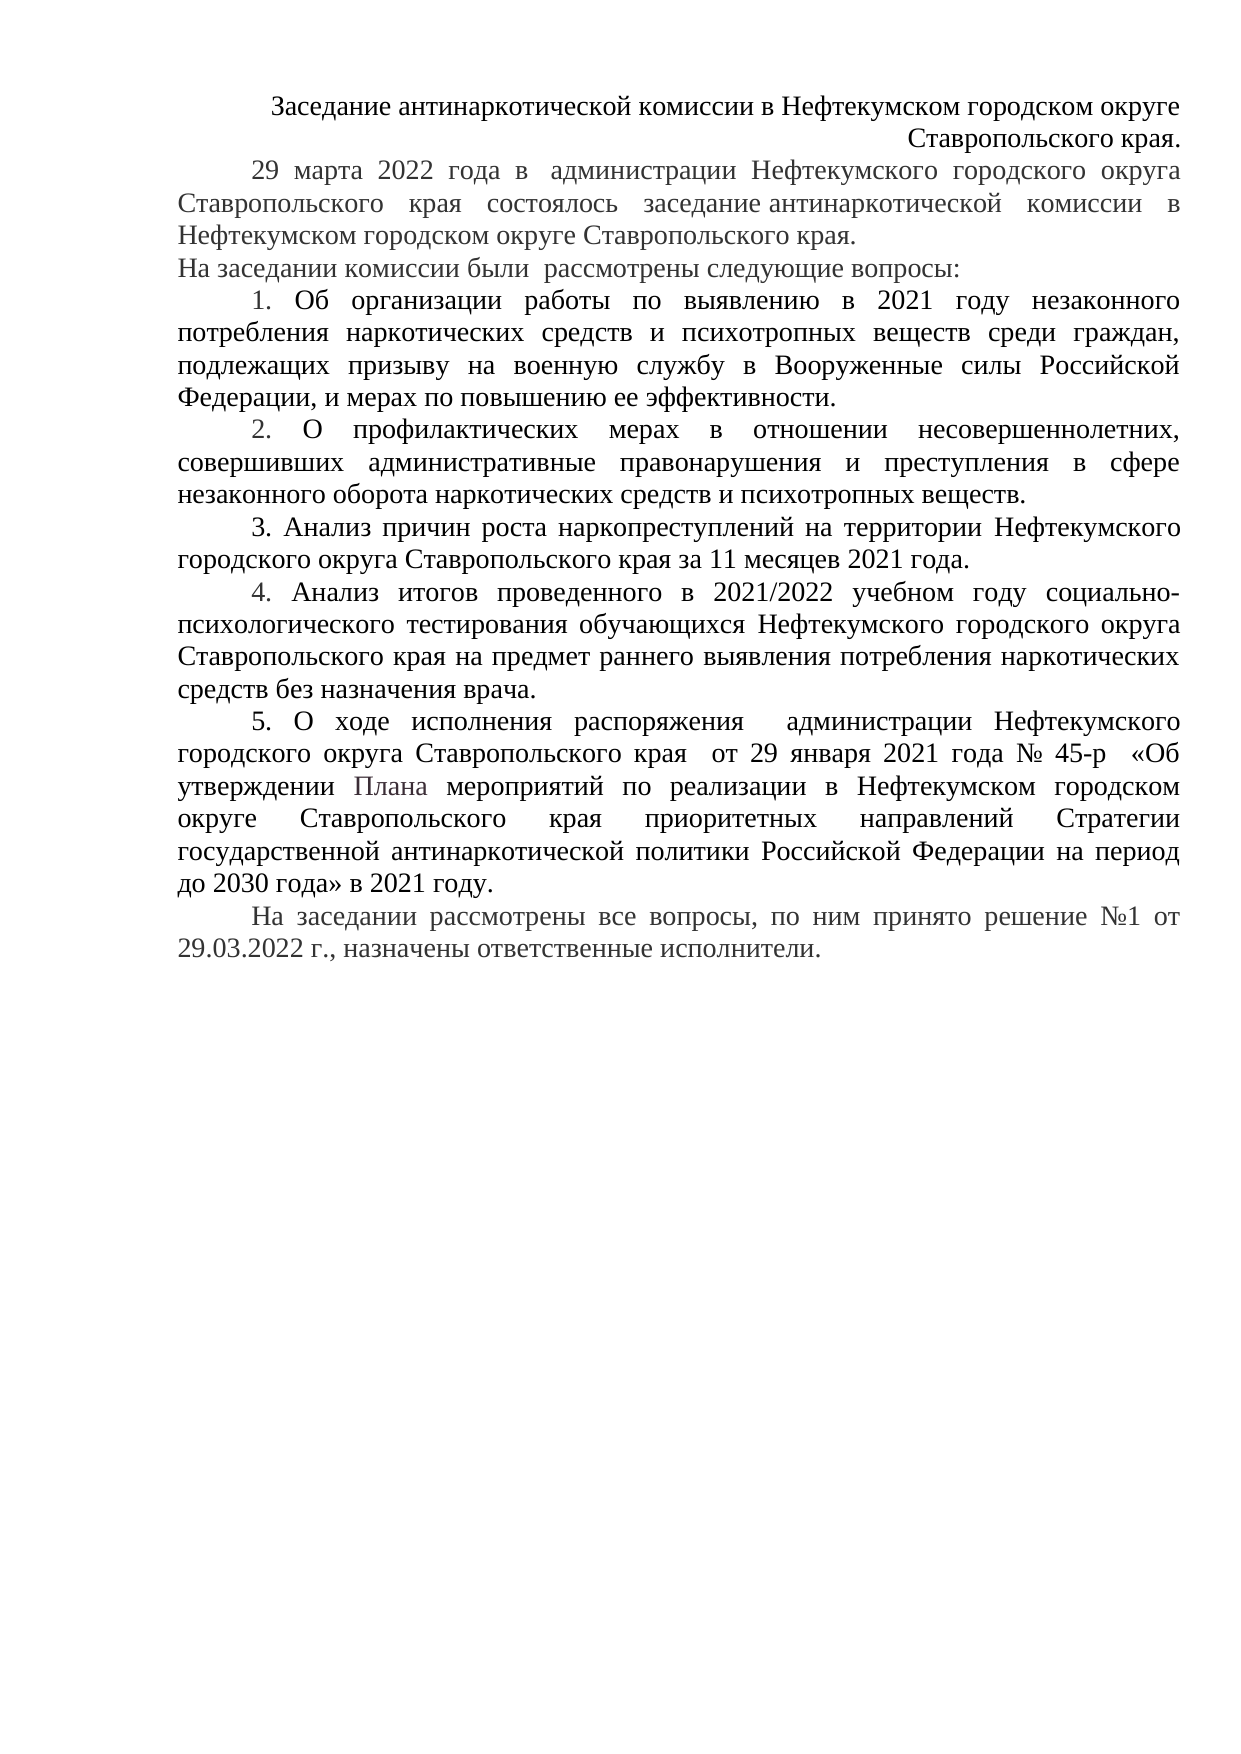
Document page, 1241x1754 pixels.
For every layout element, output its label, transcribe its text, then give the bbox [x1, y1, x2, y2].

text 4. Анализ итогов проведенного в 2021/2022 учебном году социально-психологического тестирования обучающихся Нефтекумского городского округа Ставропольского края на предмет раннего выявления потребления наркотических средств без назначения врача. [177, 574, 1181, 704]
text 5. О ходе исполнения распоряжения администрации Нефтекумского городского округа Ставропольского края от 29 января 2021 года № 45-р «Об утверждении Плана мероприятий по реализации в Нефтекумском городском округе Ставропольского края приоритетных направлений Стратегии государственной антинаркотической политики Российской Федерации на период до 2030 года» в 2021 году. [177, 704, 1181, 898]
text 29 марта 2022 года в администрации Нефтекумского городского округа Ставропольского края состоялось заседание антинаркотической комиссии в Нефтекумском городском округе Ставропольского края. [177, 153, 1181, 251]
text Заседание антинаркотической комиссии в Нефтекумском городском округе Ставропольского края. [177, 89, 1181, 153]
text 2. О профилактических мерах в отношении несовершеннолетних, совершивших административные правонарушения и преступления в сфере незаконного оборота наркотических средств и психотропных веществ. [177, 413, 1181, 510]
text 3. Анализ причин роста наркопреступлений на территории Нефтекумского городского округа Ставропольского края за 11 месяцев 2021 года. [177, 510, 1181, 574]
text На заседании комиссии были рассмотрены следующие вопросы: [177, 251, 1181, 283]
text На заседании рассмотрены все вопросы, по ним принято решение №1 от 29.03.2022 г., назначены ответственные исполнители. [177, 898, 1181, 963]
text 1. Об организации работы по выявлению в 2021 году незаконного потребления наркотических средств и психотропных веществ среди граждан, подлежащих призыву на военную службу в Вооруженные силы Российской Федерации, и мерах по повышению ее эффективности. [177, 283, 1181, 413]
